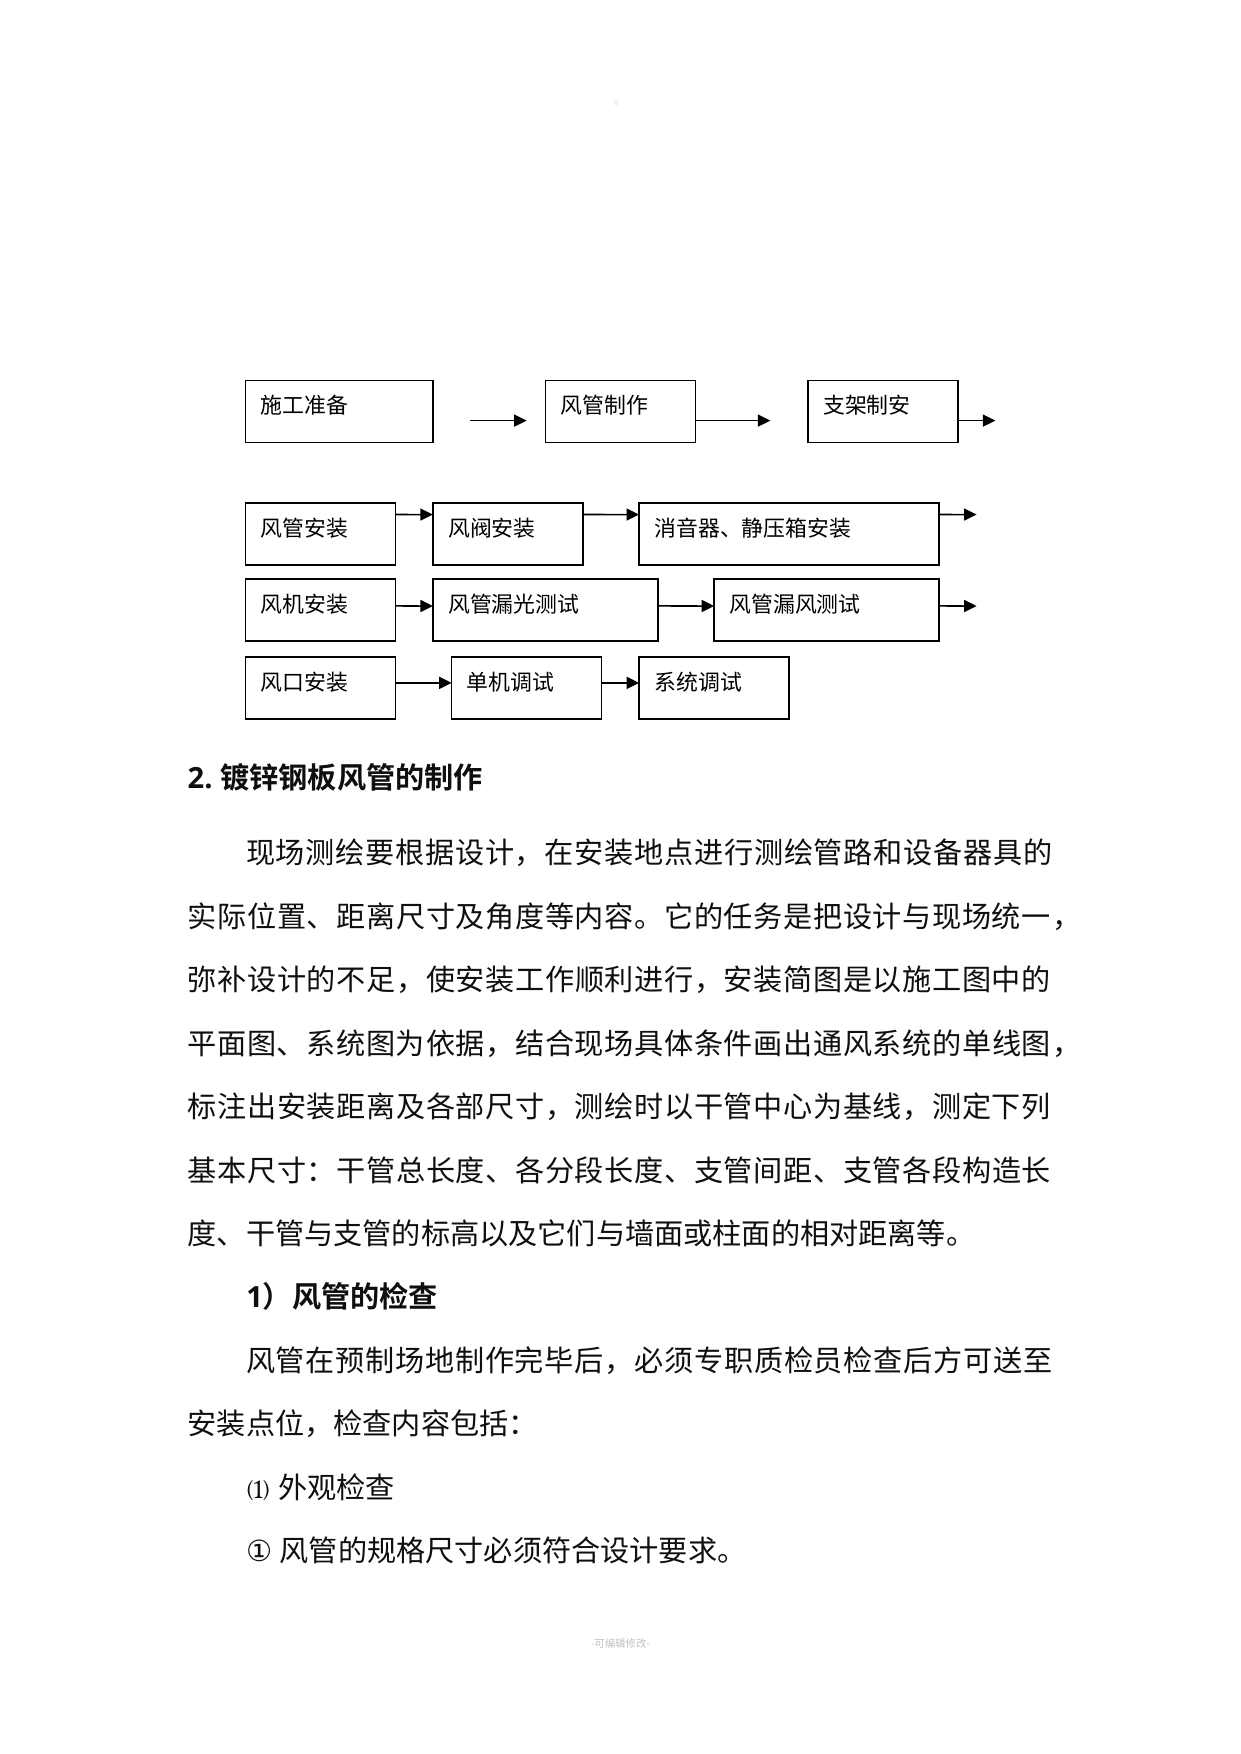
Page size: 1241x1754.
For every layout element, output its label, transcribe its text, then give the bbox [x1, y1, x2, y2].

text 现场测绘要根据设计，在安装地点进行测绘管路和设备器具的实际位置、距离尺寸及角度等内容。它的任务是把设计与现场统一，弥补设计的不足，使安装工作顺利进行，安装简图是以施工图中的平面图、系统图为依据，结合现场具体条件画出通风系统的单线图，标注出安装距离及各部尺寸，测绘时以干管中心为基线，测定下列基本尺寸：干管总长度、各分段长度、支管间距、支管各段构造长度、干管与支管的标高以及它们与墙面或柱面的相对距离等。 [187, 830, 1053, 1253]
subtitle 1）风管的检查 [187, 1274, 1053, 1316]
text ⑴ 外观检查 [187, 1464, 1053, 1507]
text ① 风管的规格尺寸必须符合设计要求。 [187, 1528, 1053, 1570]
text 风管在预制场地制作完毕后，必须专职质检员检查后方可送至安装点位，检查内容包括： [187, 1337, 1053, 1443]
subtitle 镀锌钢板风管的制作 [187, 744, 1053, 809]
